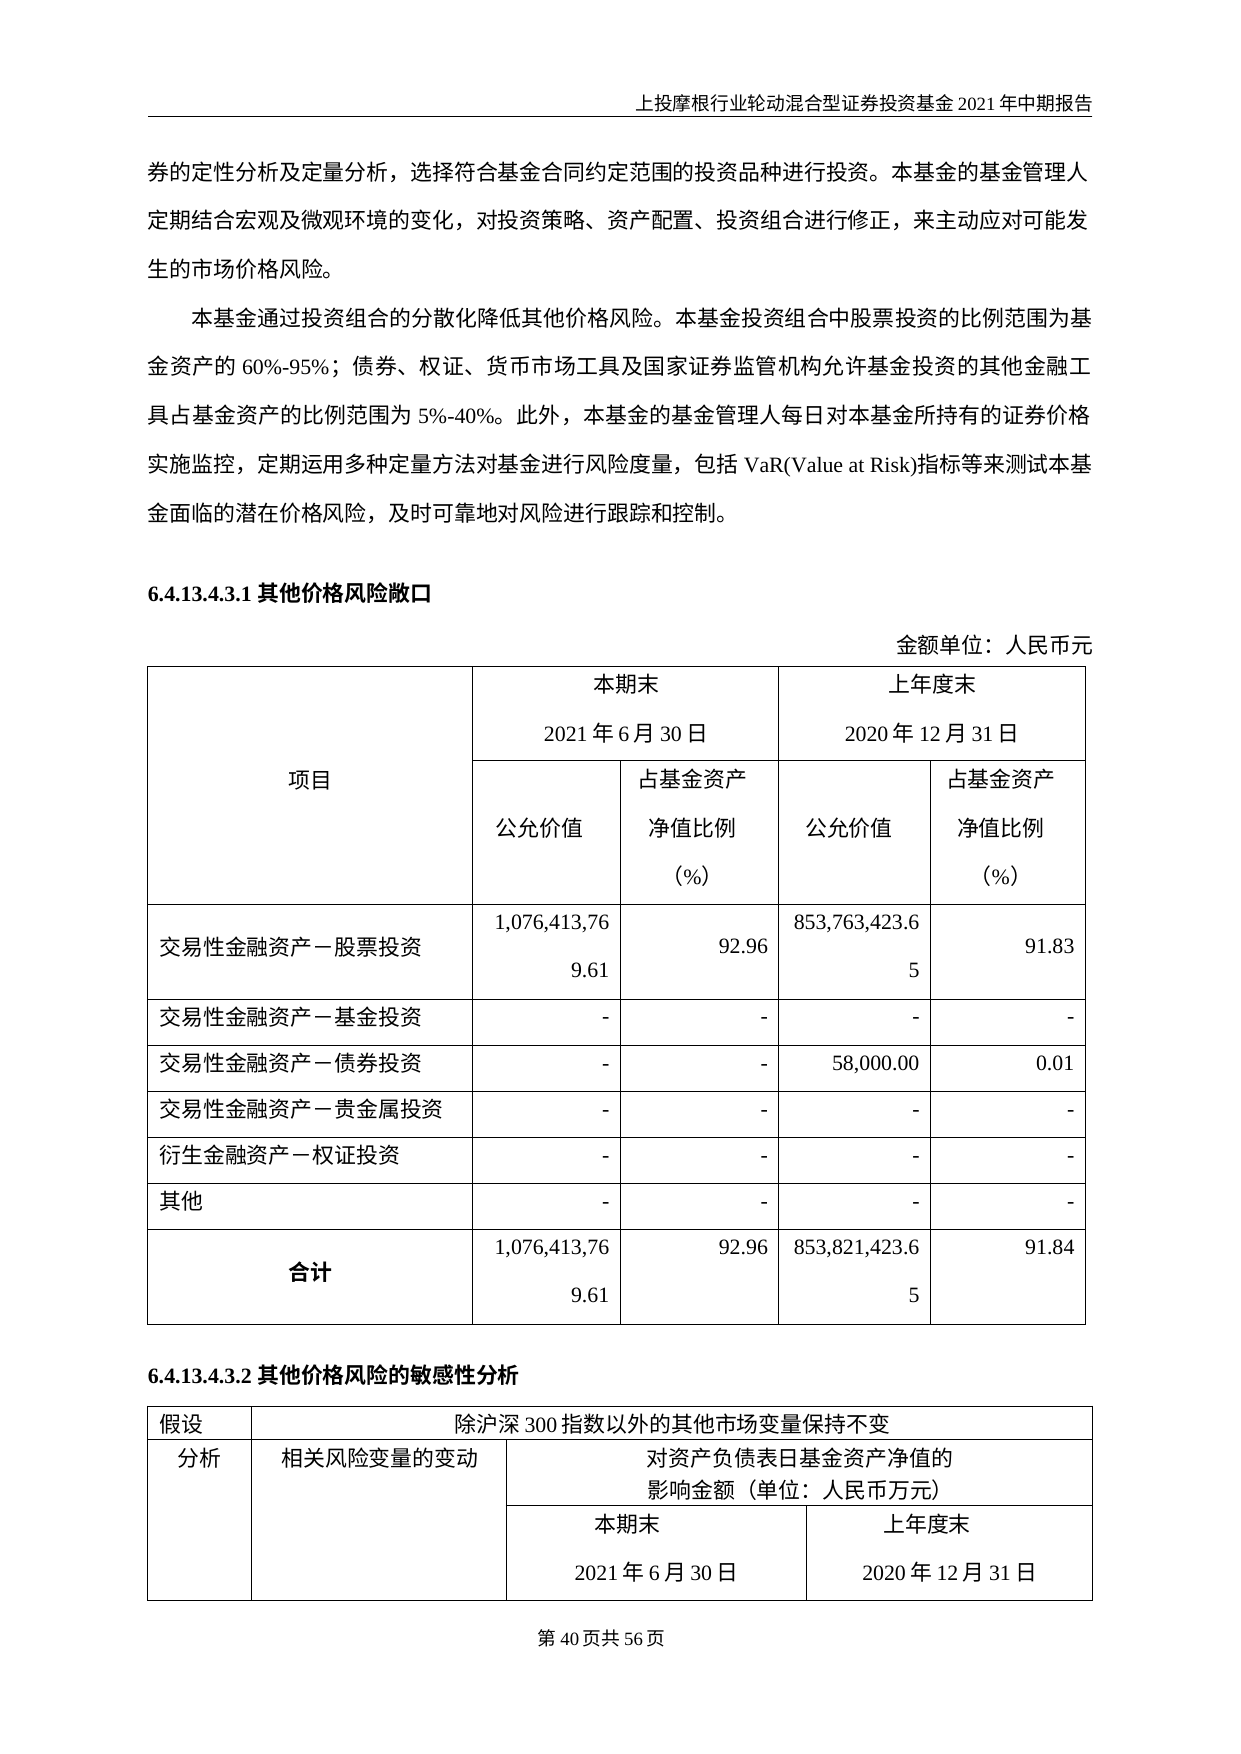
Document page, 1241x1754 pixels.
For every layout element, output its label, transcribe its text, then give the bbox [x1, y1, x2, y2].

table_cell - [473, 1092, 620, 1137]
table_cell - [931, 1138, 1085, 1183]
table_cell 分析 [148, 1440, 251, 1599]
table_cell 公允价值 [473, 761, 620, 904]
table_cell - [621, 1046, 778, 1091]
table_cell 本期末 2021年6月30日 [507, 1506, 806, 1599]
table_cell 853,763,423.65 [779, 905, 930, 999]
table_cell - [931, 1000, 1085, 1045]
table_cell - [621, 1138, 778, 1183]
text 6.4.13.4.3.2 其他价格风险的敏感性分析 [148, 1357, 1092, 1390]
table_cell 91.83 [931, 905, 1085, 999]
table_cell 交易性金融资产－基金投资 [148, 1000, 472, 1045]
table_header 上年度末 2020年12月31日 [779, 667, 1085, 760]
table_cell - [779, 1092, 930, 1137]
table_cell 853,821,423.65 [779, 1230, 930, 1324]
table_cell - [779, 1138, 930, 1183]
table_cell 合计 [148, 1230, 472, 1324]
table_cell - [779, 1184, 930, 1229]
table_cell 公允价值 [779, 761, 930, 904]
table_cell 其他 [148, 1184, 472, 1229]
table_cell 衍生金融资产－权证投资 [148, 1138, 472, 1183]
table_cell - [621, 1184, 778, 1229]
table_cell 0.01 [931, 1046, 1085, 1091]
table_cell 对资产负债表日基金资产净值的 影响金额（单位：人民币万元） [507, 1440, 1092, 1505]
table_cell 上年度末 2020年12月31日 [807, 1506, 1092, 1599]
table_cell - [931, 1092, 1085, 1137]
table_cell 1,076,413,769.61 [473, 1230, 620, 1324]
table_cell - [931, 1184, 1085, 1229]
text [148, 154, 1092, 284]
table_header 项目 [148, 667, 472, 904]
table_cell 91.84 [931, 1230, 1085, 1324]
table_cell 交易性金融资产－债券投资 [148, 1046, 472, 1091]
table_cell 占基金资产净值比例（%） [621, 761, 778, 904]
table_cell 58,000.00 [779, 1046, 930, 1091]
table_cell - [621, 1092, 778, 1137]
table_cell - [621, 1000, 778, 1045]
table_cell 92.96 [621, 905, 778, 999]
table_cell 92.96 [621, 1230, 778, 1324]
table_header 假设 [148, 1407, 251, 1439]
table_cell - [473, 1184, 620, 1229]
table_cell - [473, 1000, 620, 1045]
table_cell - [473, 1046, 620, 1091]
table_header 除沪深300指数以外的其他市场变量保持不变 [252, 1407, 1092, 1439]
table_cell - [473, 1138, 620, 1183]
table_cell - [779, 1000, 930, 1045]
table_cell 占基金资产净值比例（%） [931, 761, 1085, 904]
text 6.4.13.4.3.1 其他价格风险敞口 [148, 576, 1092, 608]
text 本基金通过投资组合的分散化降低其他价格风险。本基金投资组合中股票投资的比例范围为基金资产的60%-95%；债券、权证、货币市场工具及国家证券监管机构允许基金投资的其他金融工具占基金资产的比例范围为5%-40%。此外，本基金的基金管理人每日对本基金所持有的证券价格实施监控，定期运用多种定量方法对基金进行风险度量，包括VaR(Value at Risk)指标等来测试本基金面临的潜在价格风险，及时可靠地对风险进行跟踪和控制。 [148, 300, 1092, 528]
table_cell 交易性金融资产－股票投资 [148, 905, 472, 999]
table_cell 1,076,413,769.61 [473, 905, 620, 999]
table_cell 交易性金融资产－贵金属投资 [148, 1092, 472, 1137]
table_cell 相关风险变量的变动 [252, 1440, 506, 1599]
table_header 本期末 2021年6月30日 [473, 667, 778, 760]
text 金额单位：人民币元 [149, 627, 1092, 660]
